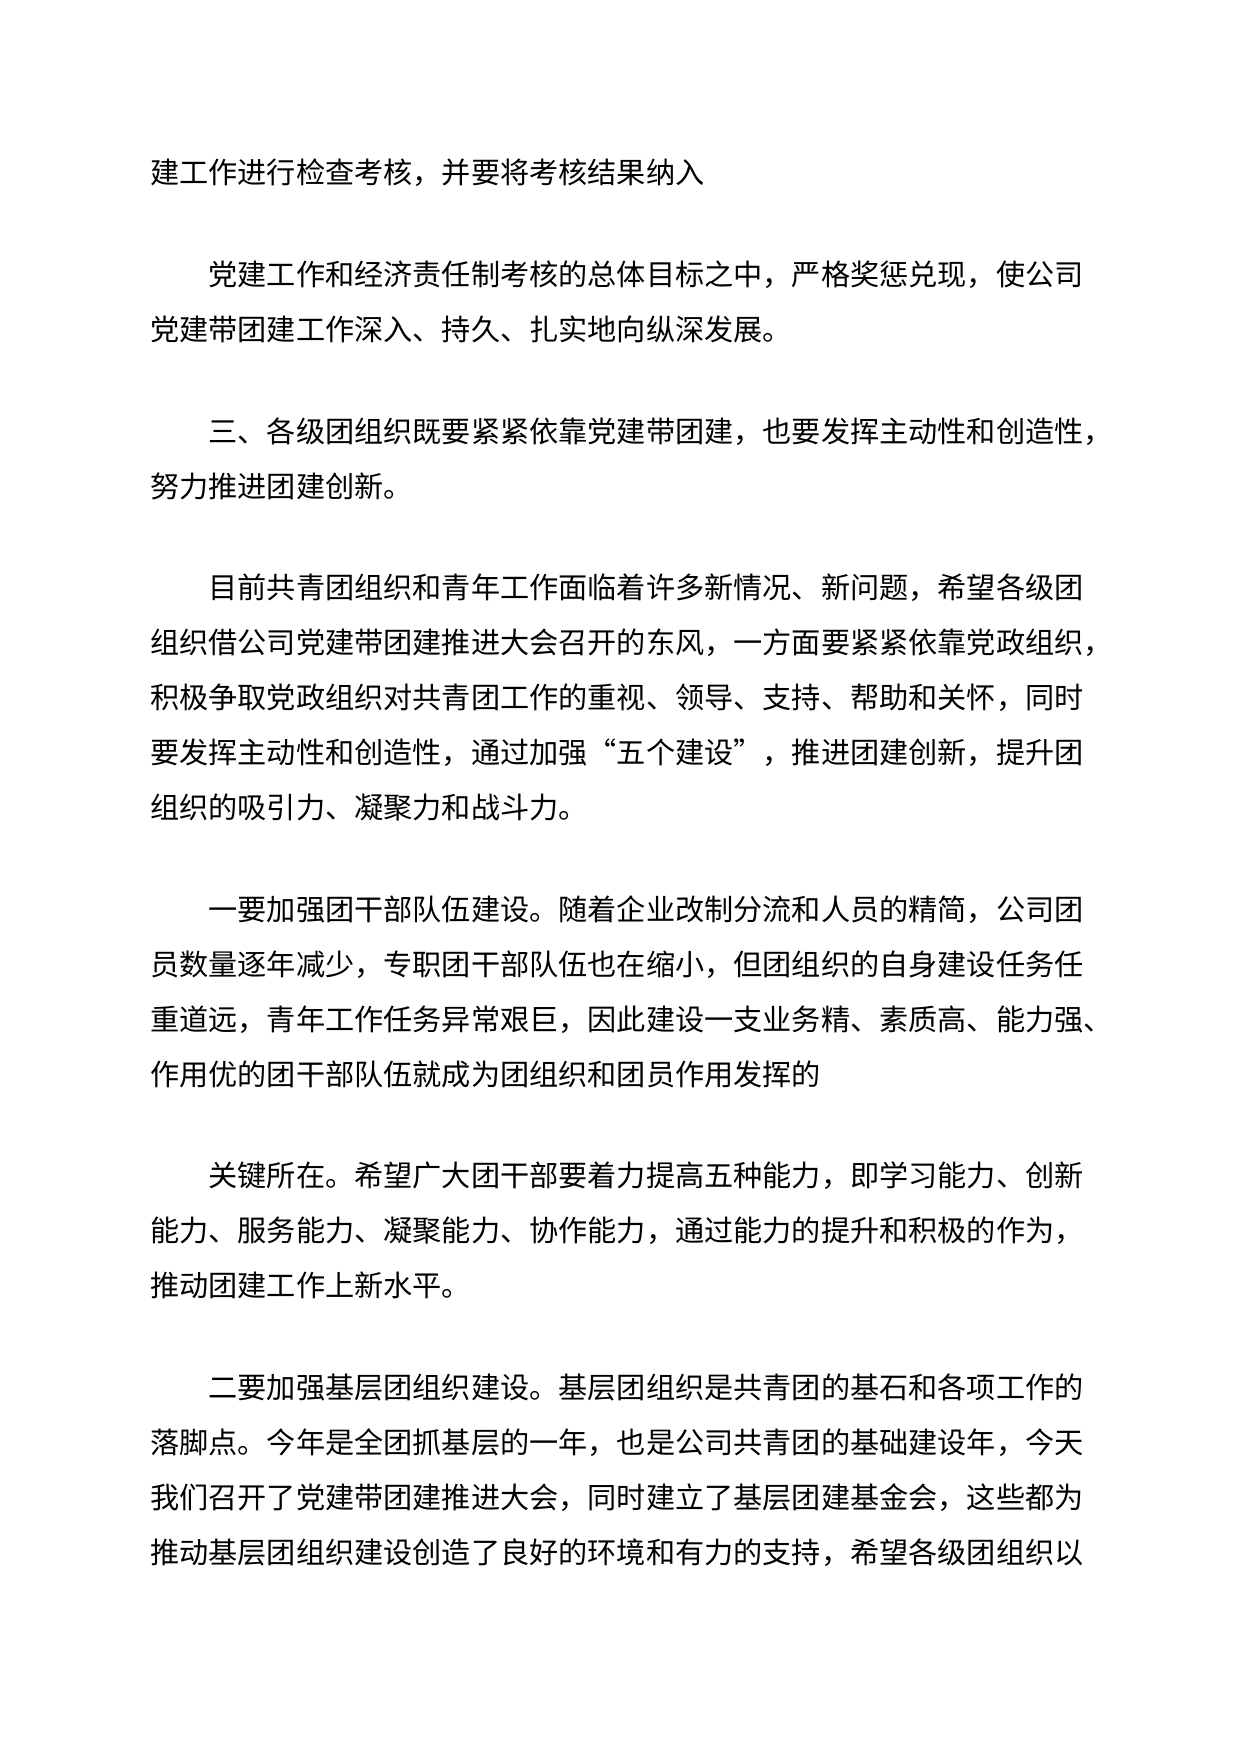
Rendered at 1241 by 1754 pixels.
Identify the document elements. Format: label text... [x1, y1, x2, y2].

text 目前共青团组织和青年工作面临着许多新情况、新问题，希望各级团组织借公司党建带团建推进大会召开的东风，一方面要紧紧依靠党政组织，积极争取党政组织对共青团工作的重视、领导、支持、帮助和关怀，同时要发挥主动性和创造性，通过加强“五个建设”，推进团建创新，提升团组织的吸引力、凝聚力和战斗力。 [150, 565, 1090, 827]
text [150, 1364, 1090, 1571]
text 一要加强团干部队伍建设。随着企业改制分流和人员的精简，公司团员数量逐年减少，专职团干部队伍也在缩小，但团组织的自身建设任务任重道远，青年工作任务异常艰巨，因此建设一支业务精、素质高、能力强、作用优的团干部队伍就成为团组织和团员作用发挥的 [150, 886, 1090, 1093]
text 党建工作和经济责任制考核的总体目标之中，严格奖惩兑现，使公司党建带团建工作深入、持久、扎实地向纵深发展。 [150, 252, 1090, 349]
text 关键所在。希望广大团干部要着力提高五种能力，即学习能力、创新能力、服务能力、凝聚能力、协作能力，通过能力的提升和积极的作为，推动团建工作上新水平。 [150, 1153, 1090, 1305]
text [150, 150, 1090, 192]
text 三、各级团组织既要紧紧依靠党建带团建，也要发挥主动性和创造性，努力推进团建创新。 [150, 408, 1090, 506]
